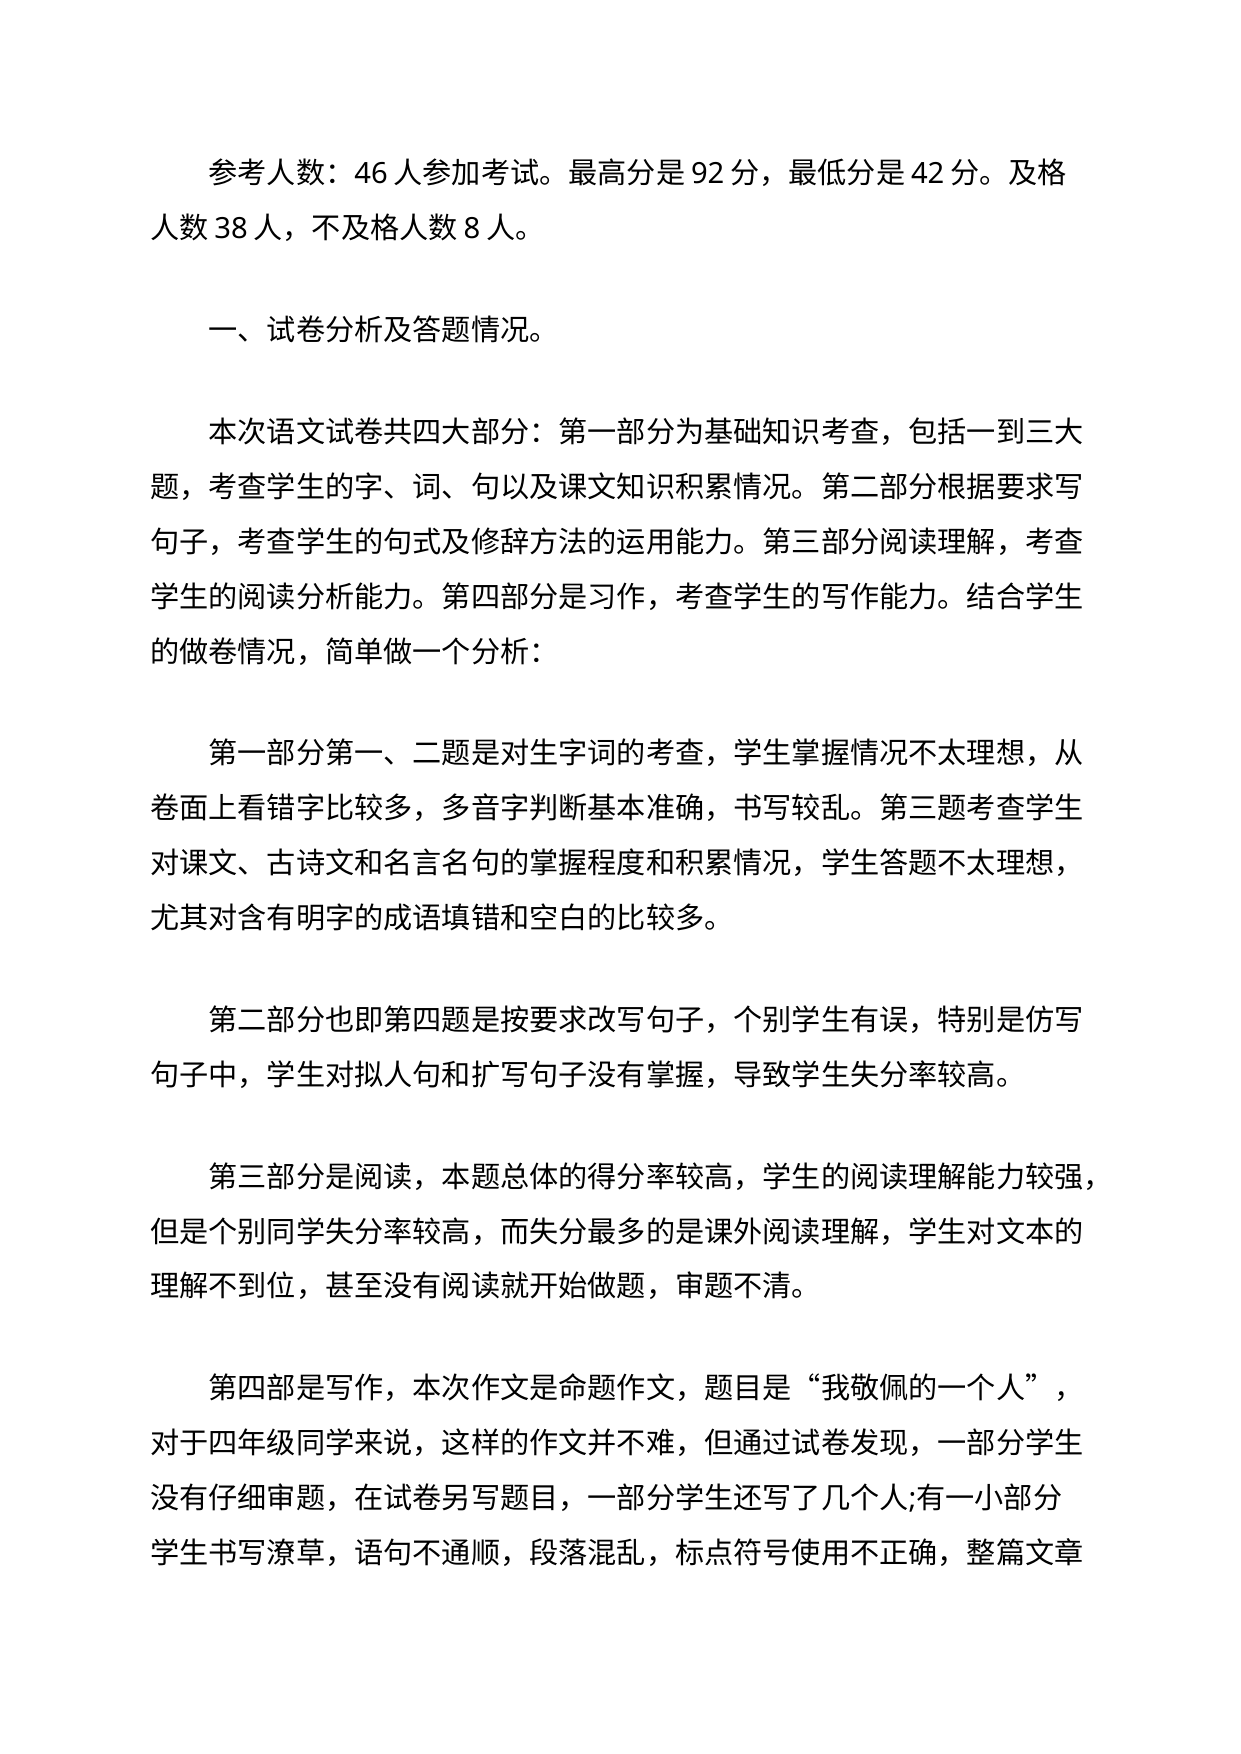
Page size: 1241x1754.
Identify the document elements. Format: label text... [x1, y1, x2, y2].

text 第二部分也即第四题是按要求改写句子，个别学生有误，特别是仿写句子中，学生对拟人句和扩写句子没有掌握，导致学生失分率较高。 [150, 997, 1090, 1094]
text 第一部分第一、二题是对生字词的考查，学生掌握情况不太理想，从卷面上看错字比较多，多音字判断基本准确，书写较乱。第三题考查学生对课文、古诗文和名言名句的掌握程度和积累情况，学生答题不太理想，尤其对含有明字的成语填错和空白的比较多。 [150, 730, 1090, 937]
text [150, 1365, 1090, 1572]
text 参考人数：46人参加考试。最高分是92分，最低分是42分。及格人数38人，不及格人数8人。 [150, 150, 1090, 247]
text 第三部分是阅读，本题总体的得分率较高，学生的阅读理解能力较强，但是个别同学失分率较高，而失分最多的是课外阅读理解，学生对文本的理解不到位，甚至没有阅读就开始做题，审题不清。 [150, 1153, 1090, 1305]
text 本次语文试卷共四大部分：第一部分为基础知识考查，包括一到三大题，考查学生的字、词、句以及课文知识积累情况。第二部分根据要求写句子，考查学生的句式及修辞方法的运用能力。第三部分阅读理解，考查学生的阅读分析能力。第四部分是习作，考查学生的写作能力。结合学生的做卷情况，简单做一个分析： [150, 409, 1090, 671]
text 一、试卷分析及答题情况。 [150, 307, 1090, 349]
